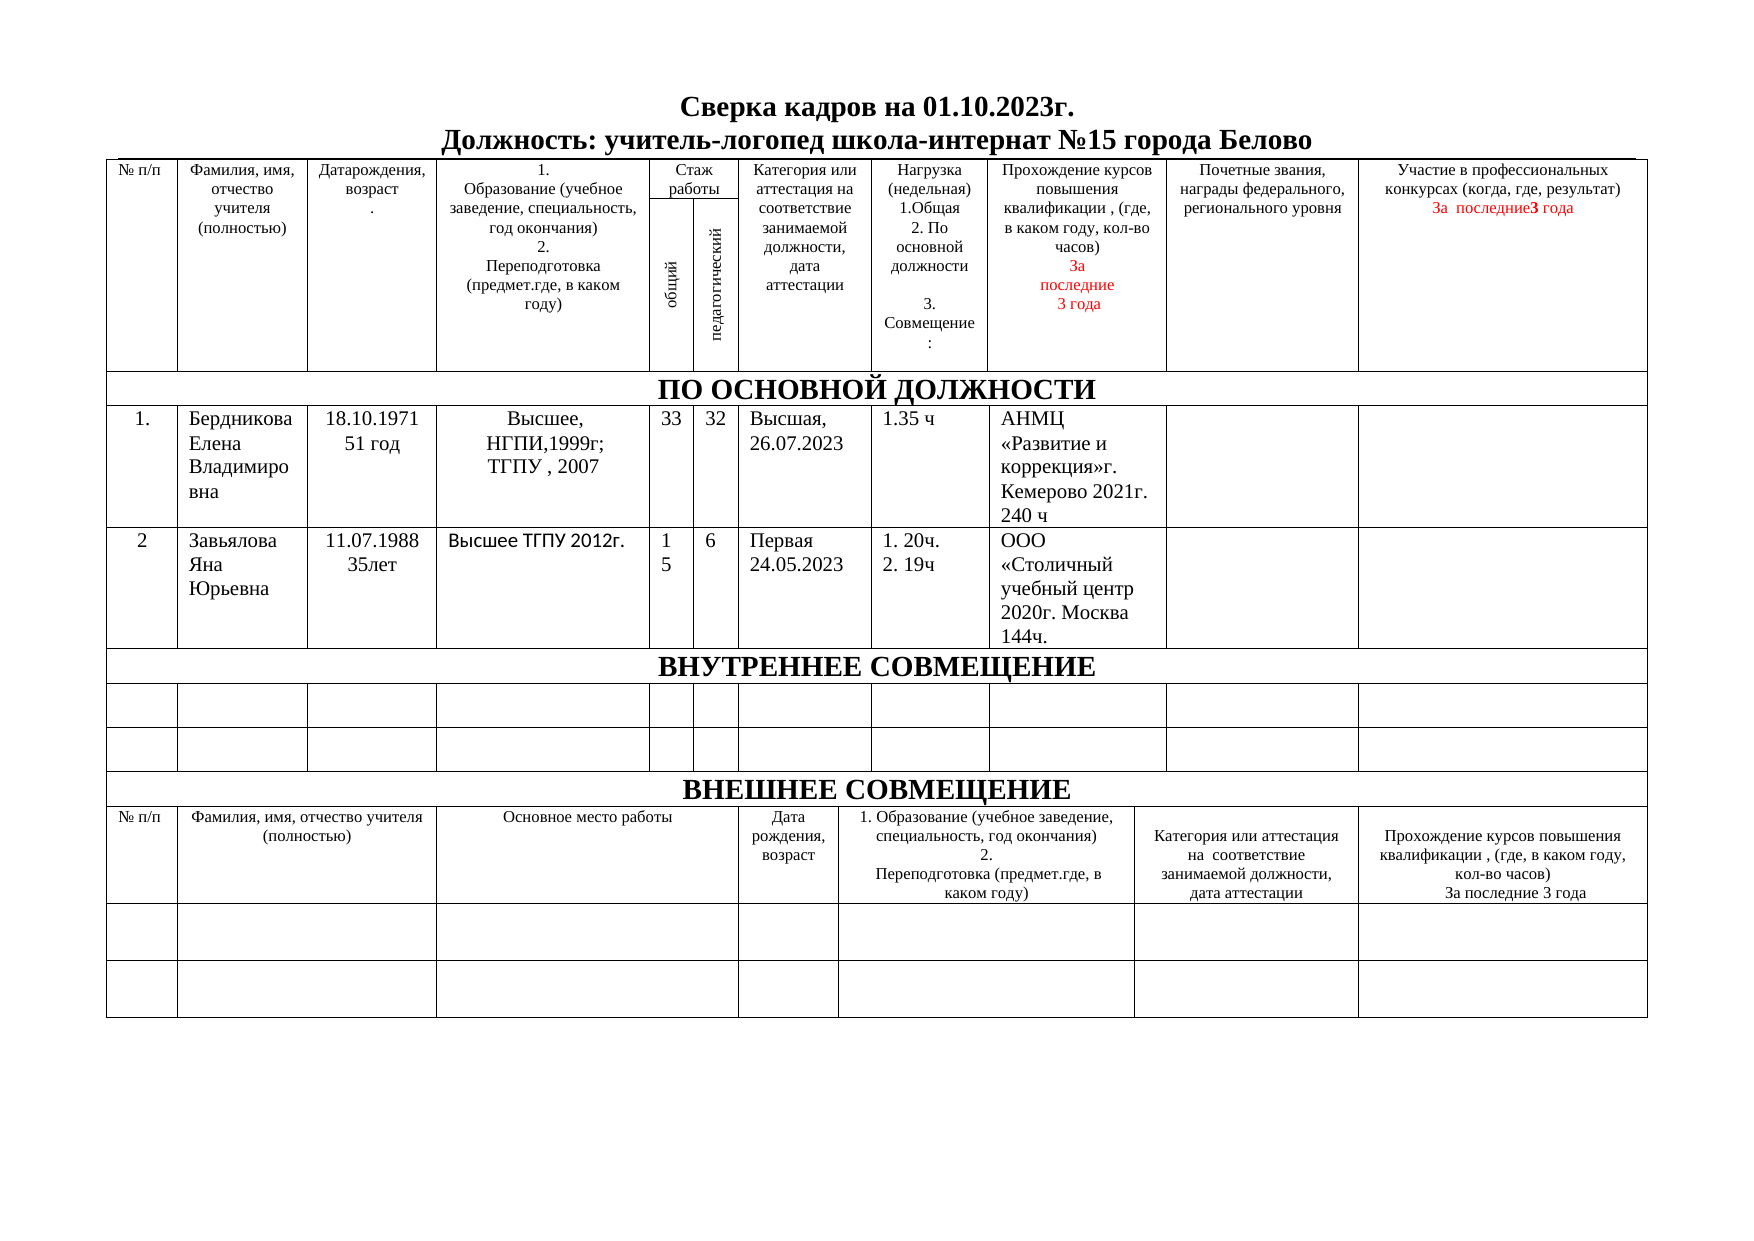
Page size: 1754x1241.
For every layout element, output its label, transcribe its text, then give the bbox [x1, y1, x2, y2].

table_cell 1.35 ч [872, 406, 989, 527]
table_cell ВНЕШНЕЕ СОВМЕЩЕНИЕ [107, 772, 1647, 806]
table_cell [308, 728, 436, 771]
table_cell [839, 904, 1134, 959]
text Сверка кадров на 01.10.2023г. [118, 89, 1636, 122]
table_cell 15 [650, 528, 693, 648]
table_cell Основное место работы [437, 807, 738, 902]
table_cell [107, 728, 177, 771]
table_cell 33 [650, 406, 693, 527]
table_cell 32 [694, 406, 738, 527]
table_header № п/п [107, 160, 177, 371]
table_cell [308, 684, 436, 727]
table_cell [872, 728, 989, 771]
table_cell 18.10.1971 51 год [308, 406, 436, 527]
table_cell [1359, 684, 1647, 727]
table_cell 1. 20ч. 2. 19ч [872, 528, 989, 648]
table_cell [739, 684, 871, 727]
table_cell [1359, 728, 1647, 771]
table_cell [1167, 528, 1358, 648]
table_cell [1135, 961, 1358, 1017]
table_cell Высшая, 26.07.2023 [739, 406, 871, 527]
table_header Участие в профессиональных конкурсах (когда, где, результат) За последние3 года [1359, 160, 1647, 371]
table_cell [437, 684, 649, 727]
table_cell [990, 728, 1166, 771]
table_cell ПО ОСНОВНОЙ ДОЛЖНОСТИ [107, 372, 1647, 405]
table_cell 1. [107, 406, 177, 527]
table_cell [1359, 406, 1647, 527]
table_cell [1359, 904, 1647, 959]
table_cell [1167, 684, 1358, 727]
table_cell [1167, 406, 1358, 527]
table_cell [650, 684, 693, 727]
table_cell Бердникова Елена Владимировна [178, 406, 307, 527]
table_cell [107, 684, 177, 727]
table_cell [107, 961, 177, 1017]
table_cell педагогический [694, 199, 738, 371]
table_cell [1135, 904, 1358, 959]
table_header Категория или аттестация на соответствие занимаемой должности, дата аттестации [739, 160, 871, 371]
table_cell [839, 961, 1134, 1017]
table_cell Фамилия, имя, отчество учителя (полностью) [178, 807, 436, 902]
table_header Стаж работы [650, 160, 738, 198]
table_cell [437, 961, 738, 1017]
table_header Почетные звания, награды федерального, регионального уровня [1167, 160, 1358, 371]
table_cell [1167, 728, 1358, 771]
table_cell [178, 684, 307, 727]
table_cell [1359, 961, 1647, 1017]
table_cell Прохождение курсов повышения квалификации , (где, в каком году, кол-во часов) За последние 3 года [1359, 807, 1647, 902]
table_cell [990, 684, 1166, 727]
table_header Прохождение курсов повышения квалификации , (где, в каком году, кол-во часов) За последние 3 года [988, 160, 1166, 371]
table_cell [739, 904, 838, 959]
table_cell [694, 728, 738, 771]
table_cell [107, 904, 177, 959]
table_cell Завьялова Яна Юрьевна [178, 528, 307, 648]
table_cell общий [650, 199, 693, 371]
table_cell [437, 904, 738, 959]
table_cell [739, 728, 871, 771]
table_cell [178, 904, 436, 959]
table_cell [178, 961, 436, 1017]
table_header 1. Образование (учебное заведение, специальность, год окончания) 2. Переподготовка (предмет.где, в каком году) [437, 160, 649, 371]
table_cell [178, 728, 307, 771]
table_header Датарождения, возраст . [308, 160, 436, 371]
table_cell 6 [694, 528, 738, 648]
table_cell АНМЦ «Развитие и коррекция»г. Кемерово 2021г. 240 ч [990, 406, 1166, 527]
table_cell ООО «Столичный учебный центр 2020г. Москва 144ч. [990, 528, 1166, 648]
table_cell 11.07.1988 35лет [308, 528, 436, 648]
table_cell 2 [107, 528, 177, 648]
table_cell Первая 24.05.2023 [739, 528, 871, 648]
table_cell № п/п [107, 807, 177, 902]
table_cell Высшее ТГПУ 2012г. [437, 528, 649, 648]
table_cell 1. Образование (учебное заведение, специальность, год окончания) 2. Переподготовка (предмет.где, в каком году) [839, 807, 1134, 902]
table_header Фамилия, имя, отчество учителя (полностью) [178, 160, 307, 371]
table_cell [1359, 528, 1647, 648]
table_cell [650, 728, 693, 771]
table_cell Высшее, НГПИ,1999г; ТГПУ , 2007 [437, 406, 649, 527]
table_cell Дата рождения, возраст [739, 807, 838, 902]
table_cell [872, 684, 989, 727]
table_cell [739, 961, 838, 1017]
table_cell ВНУТРЕННЕЕ СОВМЕЩЕНИЕ [107, 649, 1647, 683]
table_cell [437, 728, 649, 771]
table_cell [694, 684, 738, 727]
table_header Нагрузка (недельная) 1.Общая 2. По основной должности 3. Совмещение: [872, 160, 987, 371]
text Должность: учитель-логопед школа-интернат №15 города Белово [118, 122, 1636, 158]
table_cell Категория или аттестация на соответствие занимаемой должности, дата аттестации [1135, 807, 1358, 902]
